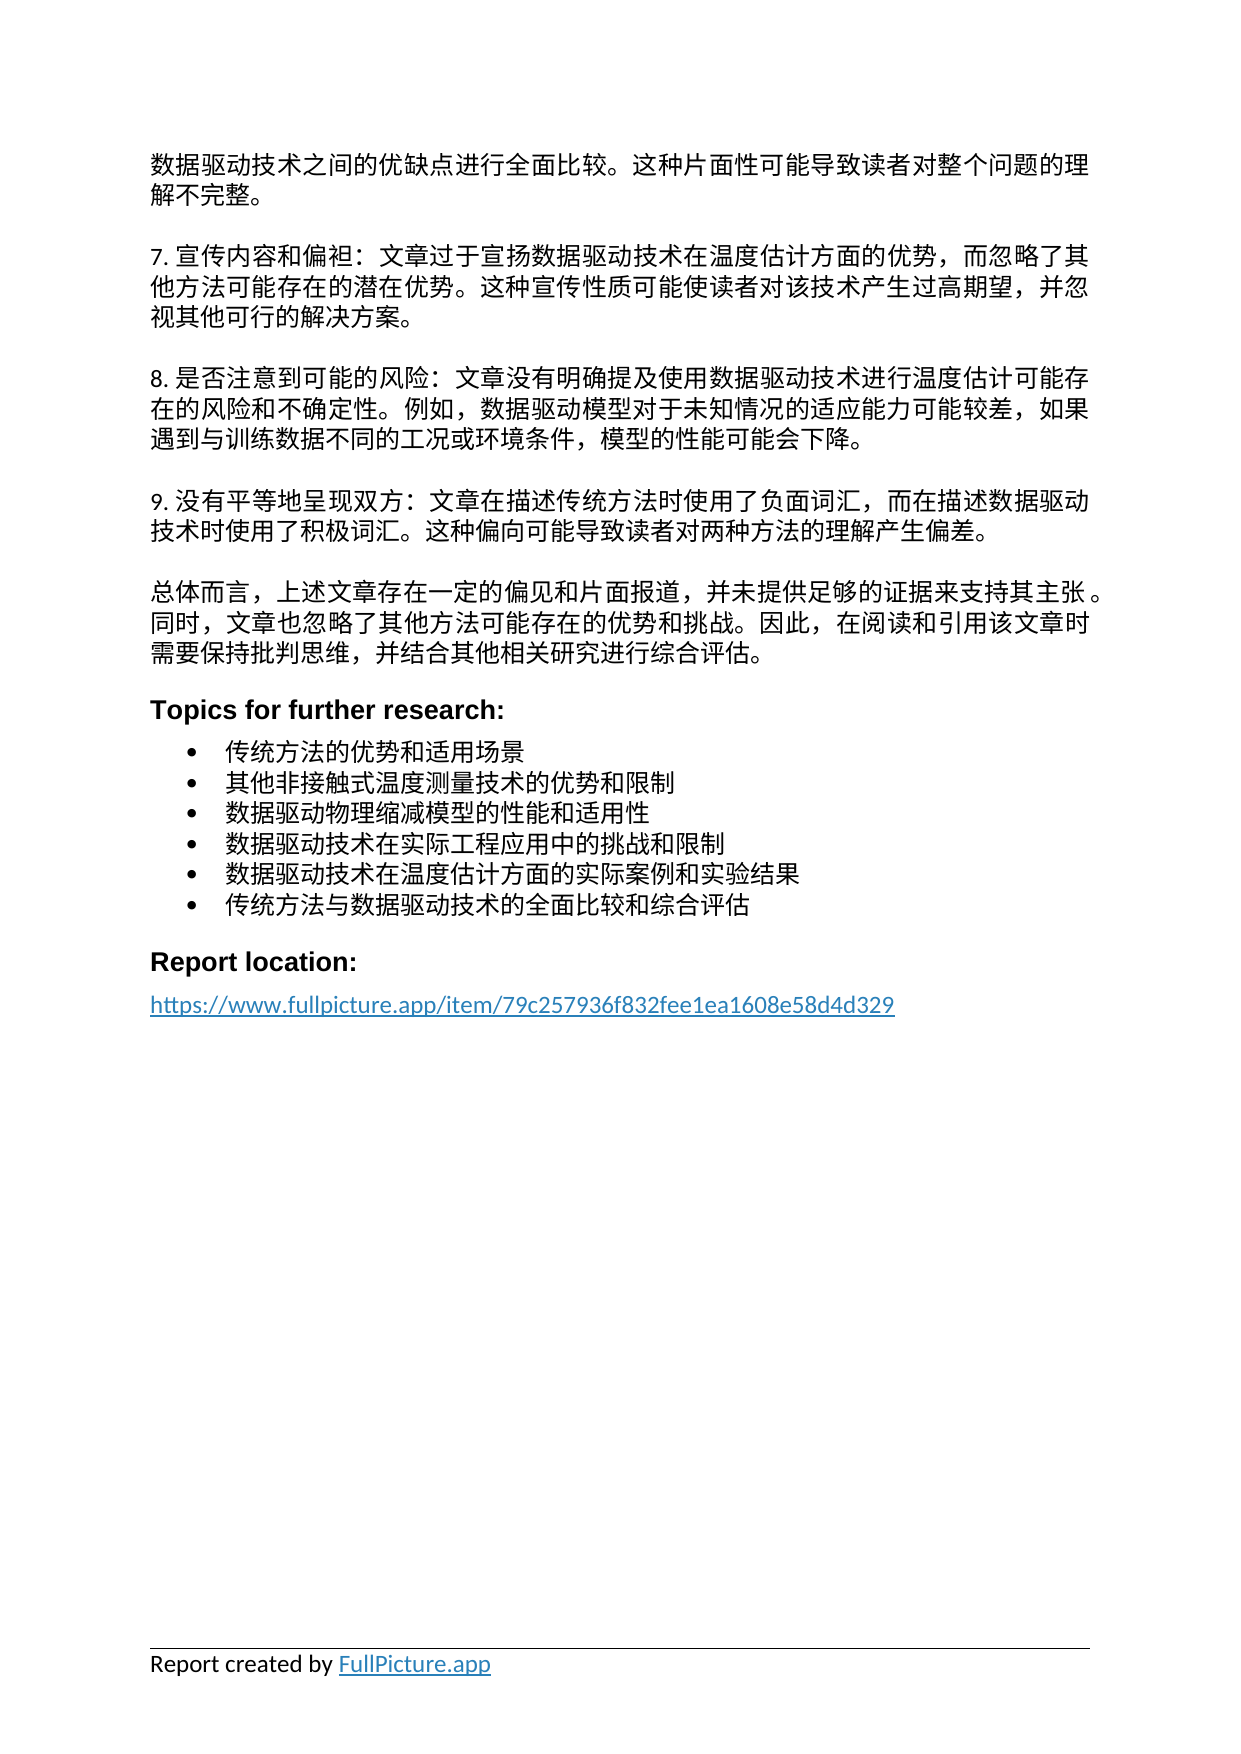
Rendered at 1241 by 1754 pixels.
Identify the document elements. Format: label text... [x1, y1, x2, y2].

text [150, 150, 1090, 211]
list 传统方法与数据驱动技术的全面比较和综合评估 [187, 890, 1090, 921]
list 其他非接触式温度测量技术的优势和限制 [187, 768, 1090, 799]
list 数据驱动技术在实际工程应用中的挑战和限制 [187, 829, 1090, 860]
subtitle Report location: [150, 946, 1090, 977]
text 7. 宣传内容和偏袒：文章过于宣扬数据驱动技术在温度估计方面的优势，而忽略了其他方法可能存在的潜在优势。这种宣传性质可能使读者对该技术产生过高期望，并忽视其他可行的解决方案。 [150, 242, 1090, 333]
text 8. 是否注意到可能的风险：文章没有明确提及使用数据驱动技术进行温度估计可能存在的风险和不确定性。例如，数据驱动模型对于未知情况的适应能力可能较差，如果遇到与训练数据不同的工况或环境条件，模型的性能可能会下降。 [150, 364, 1090, 455]
subtitle Topics for further research: [150, 694, 1090, 725]
text 9. 没有平等地呈现双方：文章在描述传统方法时使用了负面词汇，而在描述数据驱动技术时使用了积极词汇。这种偏向可能导致读者对两种方法的理解产生偏差。 [150, 486, 1090, 547]
list 传统方法的优势和适用场景 [187, 738, 1090, 768]
text https://www.fullpicture.app/item/79c257936f832fee1ea1608e58d4d329 [150, 989, 1090, 1020]
text 总体而言，上述文章存在一定的偏见和片面报道，并未提供足够的证据来支持其主张。同时，文章也忽略了其他方法可能存在的优势和挑战。因此，在阅读和引用该文章时需要保持批判思维，并结合其他相关研究进行综合评估。 [150, 577, 1090, 669]
list 数据驱动物理缩减模型的性能和适用性 [187, 799, 1090, 829]
list 数据驱动技术在温度估计方面的实际案例和实验结果 [187, 860, 1090, 890]
